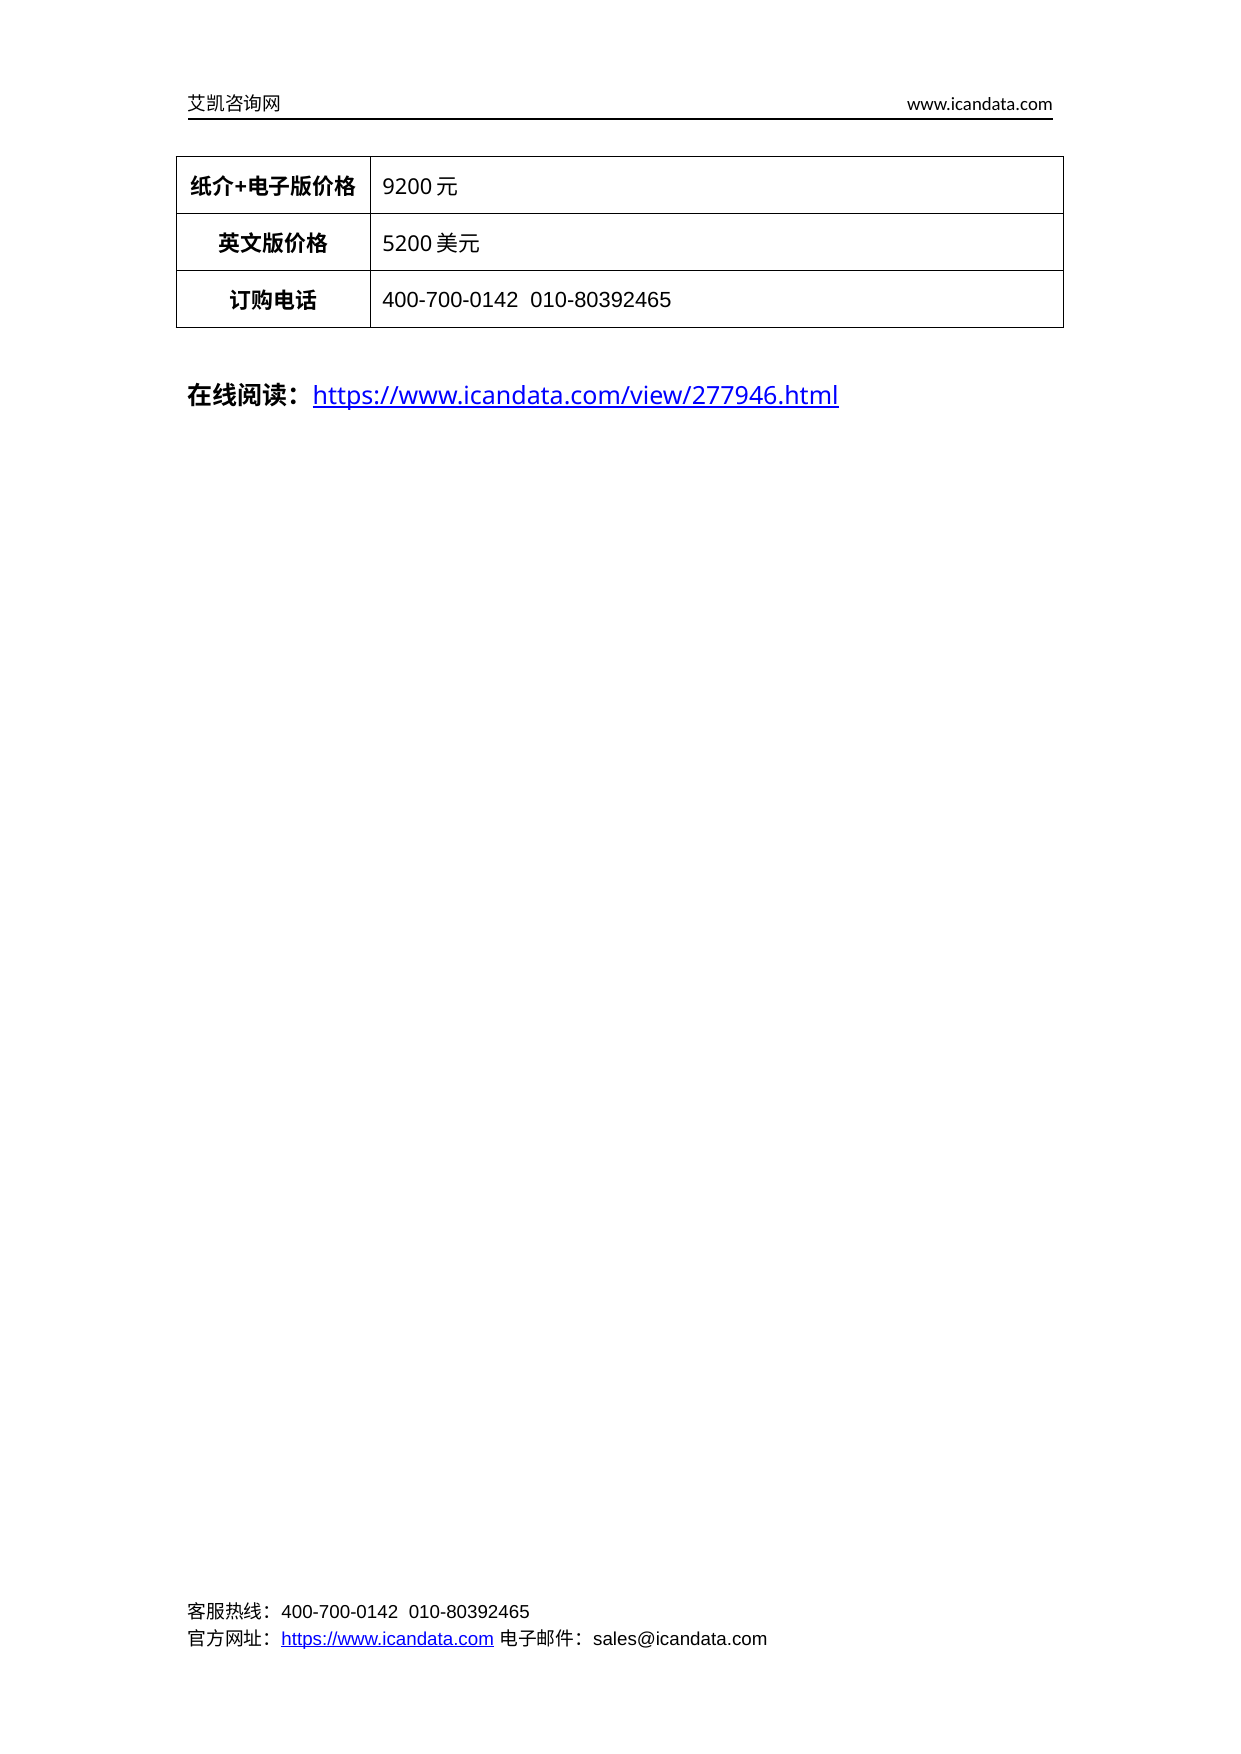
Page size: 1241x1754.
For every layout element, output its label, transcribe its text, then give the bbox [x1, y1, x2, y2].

table_cell 订购电话 [177, 271, 370, 327]
table_cell 5200美元 [371, 214, 1063, 270]
text 在线阅读：https://www.icandata.com/view/277946.html [187, 361, 1053, 426]
table_cell 纸介+电子版价格 [177, 157, 370, 213]
table_cell 9200元 [371, 157, 1063, 213]
table_cell 英文版价格 [177, 214, 370, 270]
table_cell 400-700-0142 010-80392465 [371, 271, 1063, 327]
